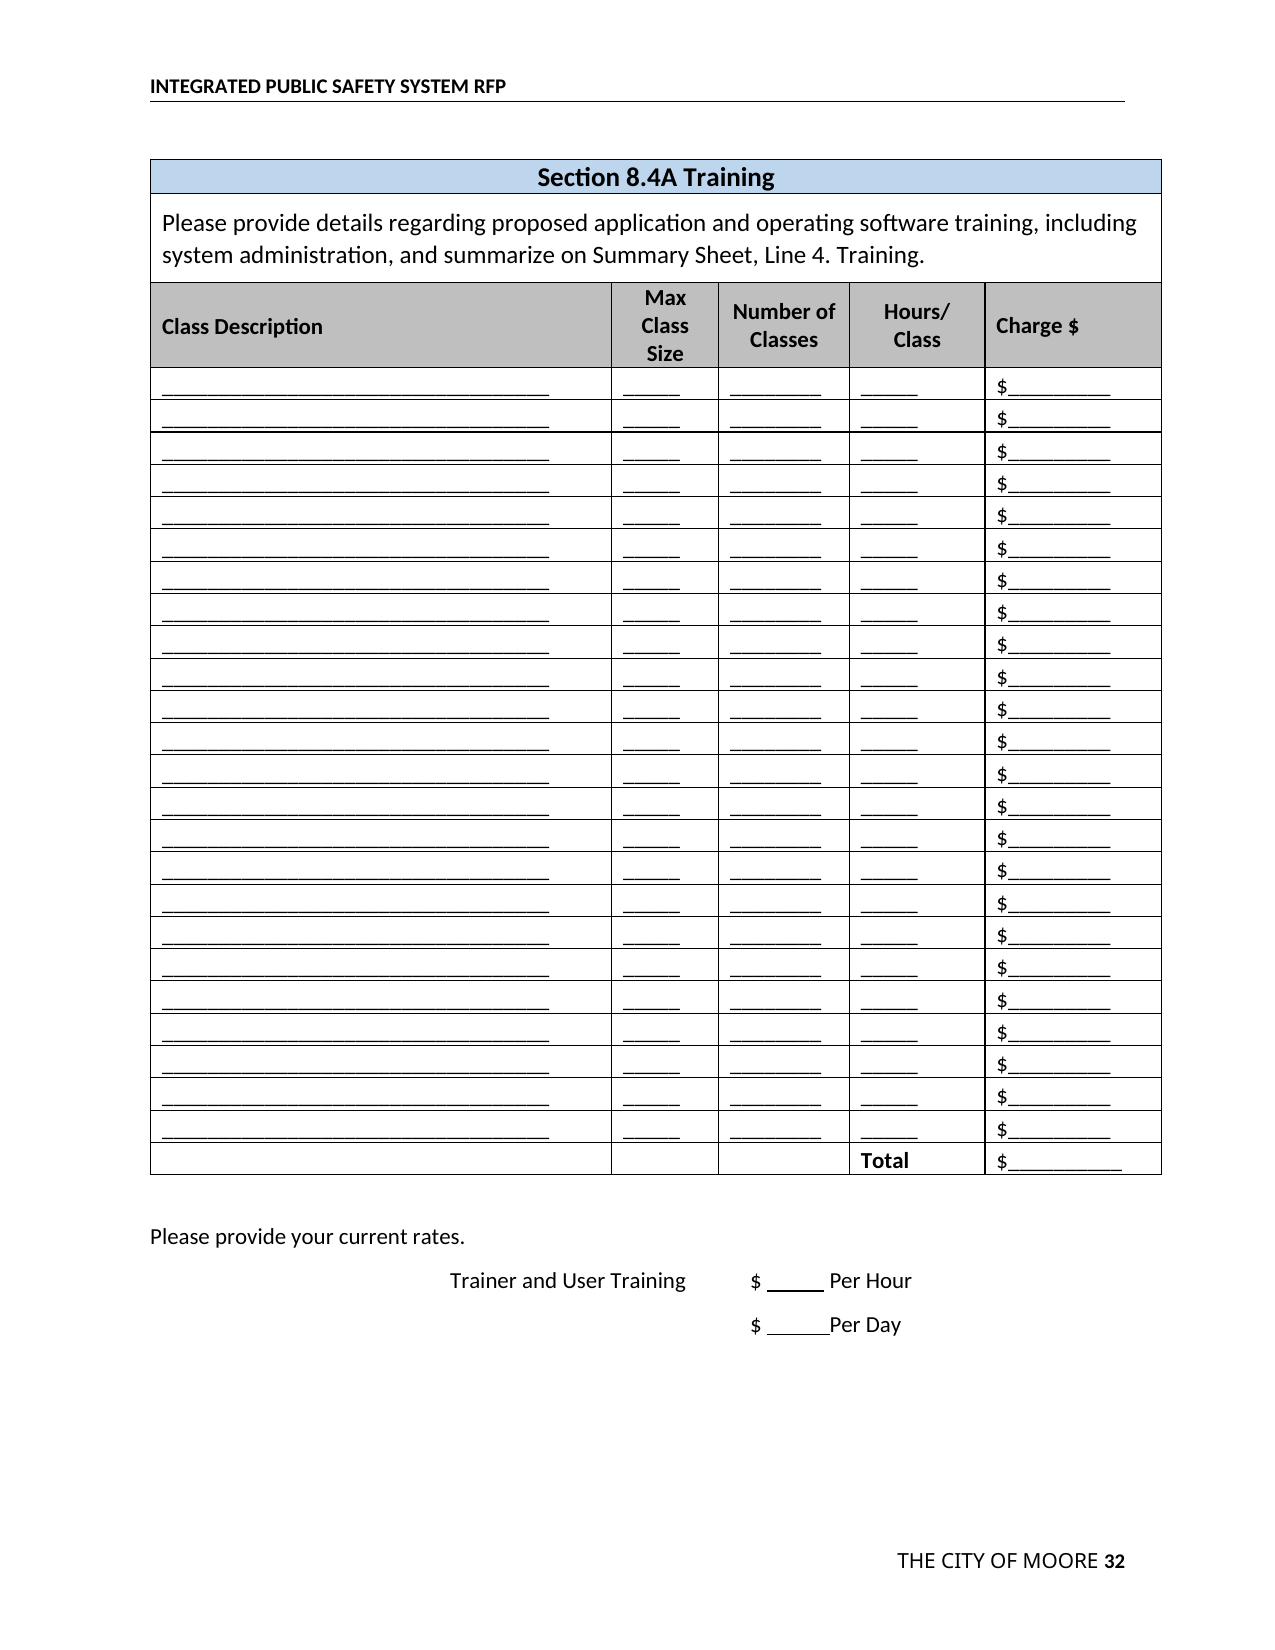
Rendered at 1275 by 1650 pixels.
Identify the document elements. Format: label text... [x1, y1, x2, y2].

table_cell Please provide details regarding proposed application and operating software training, including system administration, and summarize on Summary Sheet, Line 4. Training. [151, 194, 1161, 282]
table_cell ________ [719, 852, 849, 883]
table_cell __________________________________ [151, 981, 611, 1013]
table_cell $_________ [986, 368, 1161, 399]
table_cell _____ [612, 820, 718, 851]
table_cell $_________ [986, 1014, 1161, 1045]
table_cell ________ [719, 465, 849, 496]
table_cell $_________ [986, 788, 1161, 819]
table_cell _____ [612, 1111, 718, 1142]
table_cell Max Class Size [612, 283, 718, 367]
table_cell $_________ [986, 820, 1161, 851]
table_cell ________ [719, 594, 849, 625]
table_cell ________ [719, 497, 849, 528]
table_cell __________________________________ [151, 465, 611, 496]
table_cell $_________ [986, 981, 1161, 1013]
table_cell _____ [612, 626, 718, 657]
table_cell ________ [719, 400, 849, 431]
table_cell $_________ [986, 465, 1161, 496]
table_cell ________ [719, 691, 849, 722]
table_cell __________________________________ [151, 820, 611, 851]
table_cell _____ [612, 852, 718, 883]
table_cell $_________ [986, 594, 1161, 625]
table_cell _____ [612, 529, 718, 561]
table_cell __________________________________ [151, 433, 611, 464]
table_cell _____ [850, 433, 984, 464]
table_cell ________ [719, 562, 849, 593]
table_cell Class Description [151, 283, 611, 367]
table_cell _____ [612, 368, 718, 399]
table_cell _____ [850, 820, 984, 851]
table_cell _____ [612, 465, 718, 496]
table_cell __________________________________ [151, 755, 611, 787]
table_cell _____ [850, 981, 984, 1013]
table_cell _____ [612, 691, 718, 722]
table_cell ________ [719, 529, 849, 561]
table_cell _____ [612, 949, 718, 980]
table_cell __________________________________ [151, 691, 611, 722]
table_cell ________ [719, 368, 849, 399]
table_cell _____ [850, 1078, 984, 1109]
table_cell $_________ [986, 949, 1161, 980]
table_header Section 8.4A Training [151, 160, 1161, 193]
table_cell __________________________________ [151, 788, 611, 819]
table_cell $_________ [986, 1111, 1161, 1142]
text Trainer and User Training $ Per Hour [450, 1263, 1194, 1294]
table_cell __________________________________ [151, 368, 611, 399]
table_cell $_________ [986, 497, 1161, 528]
table_cell ________ [719, 1078, 849, 1109]
table_cell ________ [719, 723, 849, 754]
table_cell ________ [719, 626, 849, 657]
table_cell _____ [850, 626, 984, 657]
table_cell _____ [612, 1046, 718, 1077]
table_cell _____ [612, 1014, 718, 1045]
table_cell Hours/ Class [850, 283, 984, 367]
table_cell [719, 1143, 849, 1174]
table_cell ________ [719, 659, 849, 690]
table_cell _____ [612, 917, 718, 948]
table_cell ________ [719, 788, 849, 819]
table_cell __________________________________ [151, 1046, 611, 1077]
table_cell _____ [850, 885, 984, 916]
table_cell _____ [612, 1078, 718, 1109]
table_cell ________ [719, 1046, 849, 1077]
table_cell Charge $ [986, 283, 1161, 367]
table_cell ________ [719, 949, 849, 980]
table_cell __________________________________ [151, 1014, 611, 1045]
table_cell $_________ [986, 433, 1161, 464]
table_cell $_________ [986, 852, 1161, 883]
table_cell $_________ [986, 659, 1161, 690]
table_cell [612, 1143, 718, 1174]
table_cell _____ [612, 433, 718, 464]
table_cell _____ [850, 594, 984, 625]
table_cell Total [850, 1143, 984, 1174]
table_cell __________________________________ [151, 659, 611, 690]
table_cell _____ [850, 691, 984, 722]
table_cell $_________ [986, 1046, 1161, 1077]
table_cell _____ [850, 497, 984, 528]
table_cell _____ [612, 788, 718, 819]
table_cell _____ [850, 949, 984, 980]
table_cell $_________ [986, 691, 1161, 722]
table_cell ________ [719, 433, 849, 464]
table_cell $_________ [986, 562, 1161, 593]
table_cell _____ [612, 659, 718, 690]
table_cell _____ [850, 659, 984, 690]
table_cell $_________ [986, 1078, 1161, 1109]
table_cell _____ [612, 885, 718, 916]
table_cell _____ [612, 562, 718, 593]
table_cell $_________ [986, 400, 1161, 431]
table_cell _____ [850, 562, 984, 593]
table_cell $_________ [986, 723, 1161, 754]
table_cell _____ [850, 723, 984, 754]
table_cell _____ [612, 755, 718, 787]
table_cell _____ [850, 1014, 984, 1045]
table_cell _____ [850, 917, 984, 948]
table_cell _____ [850, 400, 984, 431]
table_cell __________________________________ [151, 400, 611, 431]
table_cell ________ [719, 820, 849, 851]
table_cell ________ [719, 755, 849, 787]
table_cell _____ [850, 368, 984, 399]
table_cell __________________________________ [151, 852, 611, 883]
table_cell $_________ [986, 626, 1161, 657]
table_cell _____ [612, 981, 718, 1013]
table_cell _____ [850, 788, 984, 819]
table_cell __________________________________ [151, 594, 611, 625]
table_cell __________________________________ [151, 723, 611, 754]
table_cell _____ [850, 755, 984, 787]
table_cell _____ [612, 400, 718, 431]
table_cell Number of Classes [719, 283, 849, 367]
table_cell __________________________________ [151, 885, 611, 916]
table_cell _____ [850, 1111, 984, 1142]
table_cell __________________________________ [151, 917, 611, 948]
text $ Per Day [375, 1306, 1194, 1338]
table_cell ________ [719, 981, 849, 1013]
table_cell _____ [612, 594, 718, 625]
table_cell _____ [850, 1046, 984, 1077]
table_cell $_________ [986, 529, 1161, 561]
table_cell __________________________________ [151, 529, 611, 561]
table_cell __________________________________ [151, 1111, 611, 1142]
table_cell $__________ [986, 1143, 1161, 1174]
table_cell __________________________________ [151, 1078, 611, 1109]
table_cell ________ [719, 1014, 849, 1045]
table_cell __________________________________ [151, 626, 611, 657]
table_cell __________________________________ [151, 497, 611, 528]
table_cell __________________________________ [151, 562, 611, 593]
table_cell _____ [850, 852, 984, 883]
table_cell _____ [850, 529, 984, 561]
table_cell _____ [612, 723, 718, 754]
table_cell ________ [719, 885, 849, 916]
table_cell $_________ [986, 917, 1161, 948]
table_cell _____ [612, 497, 718, 528]
text Please provide your current rates. [150, 1219, 1194, 1250]
table_cell __________________________________ [151, 949, 611, 980]
table_cell $_________ [986, 885, 1161, 916]
table_cell ________ [719, 917, 849, 948]
table_cell $_________ [986, 755, 1161, 787]
table_cell ________ [719, 1111, 849, 1142]
table_cell _____ [850, 465, 984, 496]
table_cell [151, 1143, 611, 1174]
